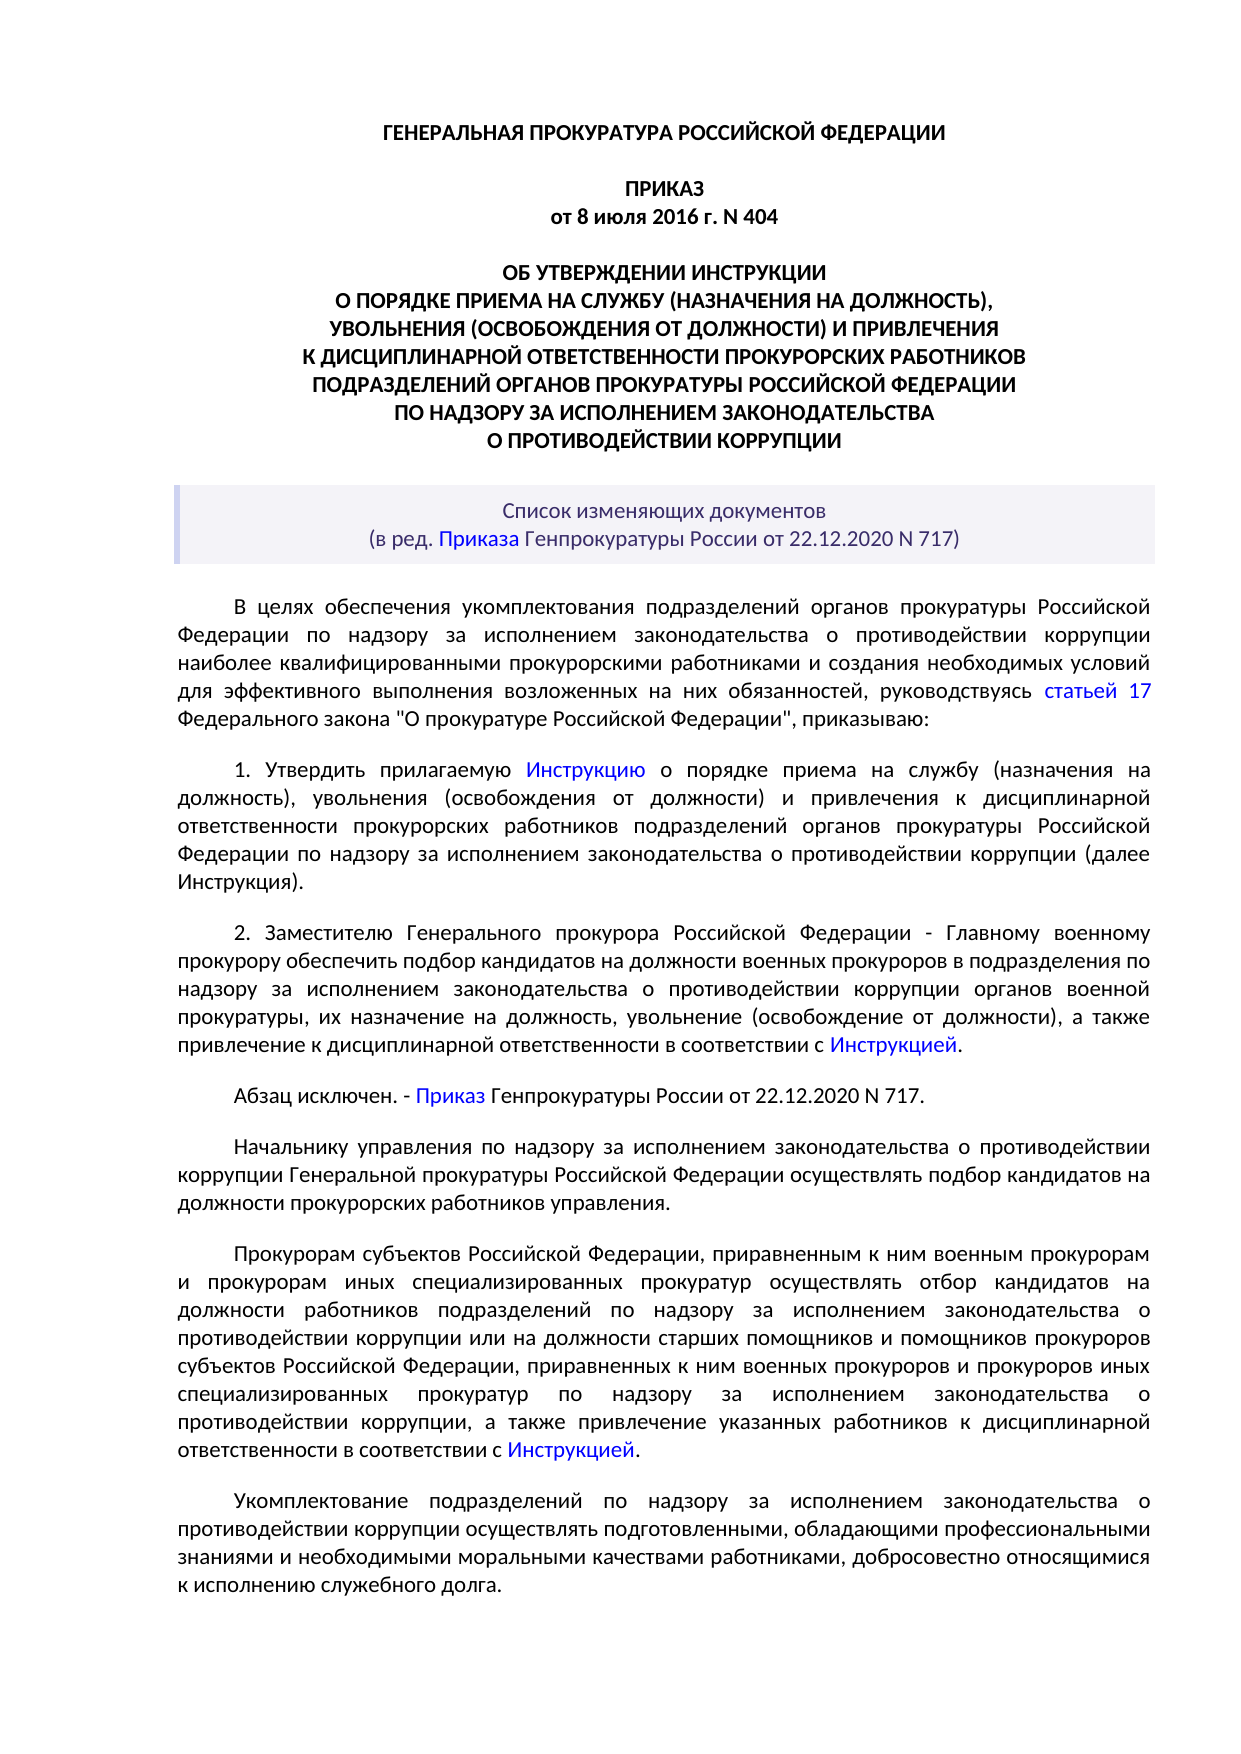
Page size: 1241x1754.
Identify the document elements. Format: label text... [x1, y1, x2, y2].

title ПОДРАЗДЕЛЕНИЙ ОРГАНОВ ПРОКУРАТУРЫ РОССИЙСКОЙ ФЕДЕРАЦИИ [177, 370, 1152, 398]
title ПРИКАЗ [177, 174, 1152, 202]
table_header Список изменяющих документов (в ред. Приказа Генпрокуратуры России от 22.12.2020 N 717) [180, 485, 1149, 564]
text Укомплектование подразделений по надзору за исполнением законодательства о противодействии коррупции осуществлять подготовленными, обладающими профессиональными знаниями и необходимыми моральными качествами работниками, добросовестно относящимися к исполнению служебного долга. [177, 1486, 1152, 1598]
text В целях обеспечения укомплектования подразделений органов прокуратуры Российской Федерации по надзору за исполнением законодательства о противодействии коррупции наиболее квалифицированными прокурорскими работниками и создания необходимых условий для эффективного выполнения возложенных на них обязанностей, руководствуясь статьей 17 Федерального закона "О прокуратуре Российской Федерации", приказываю: [177, 592, 1152, 732]
text Абзац исключен. - Приказ Генпрокуратуры России от 22.12.2020 N 717. [177, 1081, 1152, 1109]
title от 8 июля 2016 г. N 404 [177, 202, 1152, 230]
title О ПРОТИВОДЕЙСТВИИ КОРРУПЦИИ [177, 426, 1152, 454]
title К ДИСЦИПЛИНАРНОЙ ОТВЕТСТВЕННОСТИ ПРОКУРОРСКИХ РАБОТНИКОВ [177, 342, 1152, 370]
text 1. Утвердить прилагаемую Инструкцию о порядке приема на службу (назначения на должность), увольнения (освобождения от должности) и привлечения к дисциплинарной ответственности прокурорских работников подразделений органов прокуратуры Российской Федерации по надзору за исполнением законодательства о противодействии коррупции (далее Инструкция). [177, 755, 1152, 895]
text Начальнику управления по надзору за исполнением законодательства о противодействии коррупции Генеральной прокуратуры Российской Федерации осуществлять подбор кандидатов на должности прокурорских работников управления. [177, 1132, 1152, 1216]
title УВОЛЬНЕНИЯ (ОСВОБОЖДЕНИЯ ОТ ДОЛЖНОСТИ) И ПРИВЛЕЧЕНИЯ [177, 314, 1152, 342]
title ГЕНЕРАЛЬНАЯ ПРОКУРАТУРА РОССИЙСКОЙ ФЕДЕРАЦИИ [177, 118, 1152, 146]
title ОБ УТВЕРЖДЕНИИ ИНСТРУКЦИИ [177, 258, 1152, 286]
title ПО НАДЗОРУ ЗА ИСПОЛНЕНИЕМ ЗАКОНОДАТЕЛЬСТВА [177, 398, 1152, 426]
title О ПОРЯДКЕ ПРИЕМА НА СЛУЖБУ (НАЗНАЧЕНИЯ НА ДОЛЖНОСТЬ), [177, 286, 1152, 314]
text 2. Заместителю Генерального прокурора Российской Федерации - Главному военному прокурору обеспечить подбор кандидатов на должности военных прокуроров в подразделения по надзору за исполнением законодательства о противодействии коррупции органов военной прокуратуры, их назначение на должность, увольнение (освобождение от должности), а также привлечение к дисциплинарной ответственности в соответствии с Инструкцией. [177, 918, 1152, 1058]
text Прокурорам субъектов Российской Федерации, приравненным к ним военным прокурорам и прокурорам иных специализированных прокуратур осуществлять отбор кандидатов на должности работников подразделений по надзору за исполнением законодательства о противодействии коррупции или на должности старших помощников и помощников прокуроров субъектов Российской Федерации, приравненных к ним военных прокуроров и прокуроров иных специализированных прокуратур по надзору за исполнением законодательства о противодействии коррупции, а также привлечение указанных работников к дисциплинарной ответственности в соответствии с Инструкцией. [177, 1239, 1152, 1463]
